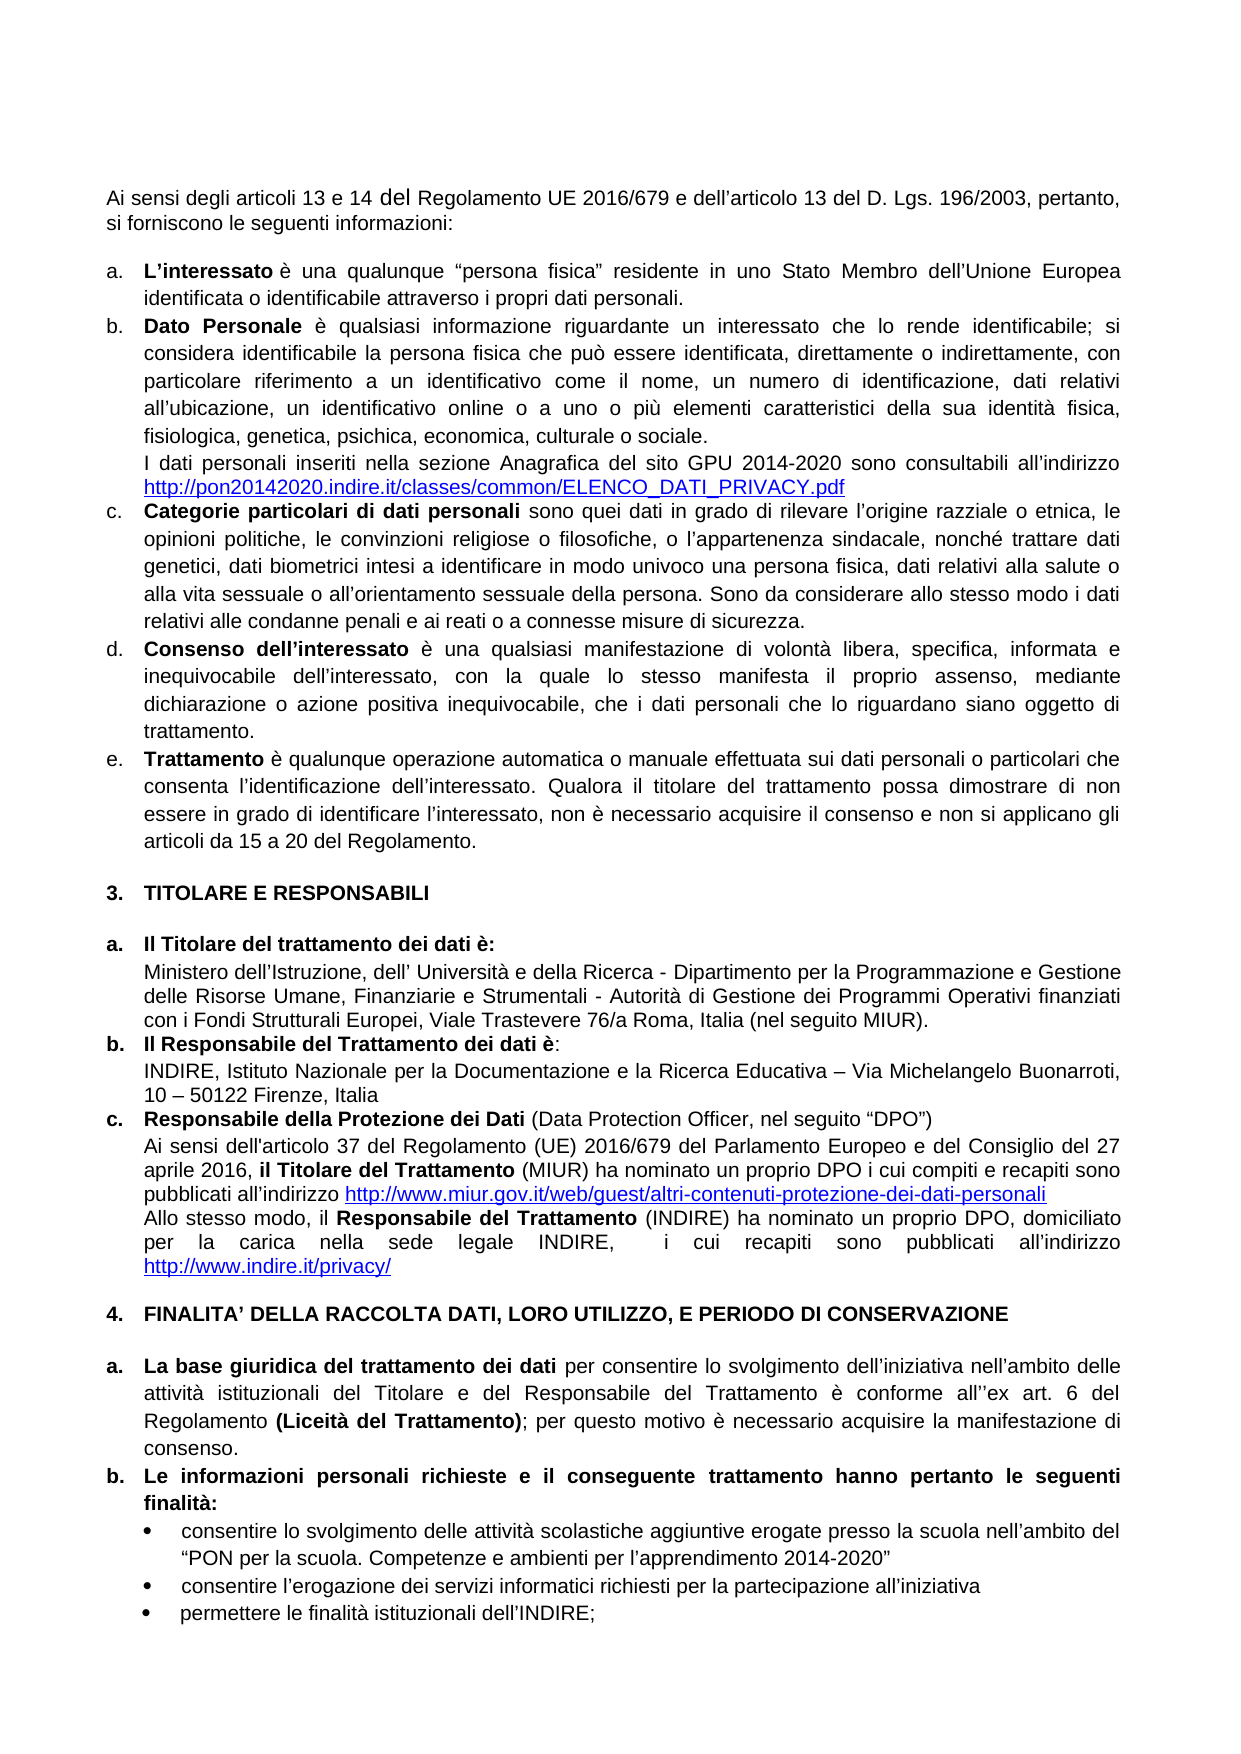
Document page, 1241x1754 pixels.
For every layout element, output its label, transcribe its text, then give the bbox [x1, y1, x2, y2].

text INDIRE, Istituto Nazionale per la Documentazione e la Ricerca Educativa – Via Michelangelo Buonarroti, 10 – 50122 Firenze, Italia [143, 1059, 1122, 1107]
list permettere le finalità istituzionali dell’INDIRE; [142, 1601, 1122, 1625]
list L’interessato è una qualunque “persona fisica” residente in uno Stato Membro dell’Unione Europea identificata o identificabile attraverso i propri dati personali. [106, 259, 1122, 310]
list Consenso dell’interessato è una qualsiasi manifestazione di volontà libera, specifica, informata e inequivocabile dell’interessato, con la quale lo stesso manifesta il proprio assenso, mediante dichiarazione o azione positiva inequivocabile, che i dati personali che lo riguardano siano oggetto di trattamento. [106, 637, 1122, 743]
text Ai sensi degli articoli 13 e 14 del Regolamento UE 2016/679 e dell’articolo 13 del D. Lgs. 196/2003, pertanto, si forniscono le seguenti informazioni: [106, 184, 1122, 235]
list Dato Personale è qualsiasi informazione riguardante un interessato che lo rende identificabile; si considera identificabile la persona fisica che può essere identificata, direttamente o indirettamente, con particolare riferimento a un identificativo come il nome, un numero di identificazione, dati relativi all’ubicazione, un identificativo online o a uno o più elementi caratteristici della sua identità fisica, fisiologica, genetica, psichica, economica, culturale o sociale. [106, 314, 1122, 448]
list Le informazioni personali richieste e il conseguente trattamento hanno pertanto le seguenti finalità: [106, 1463, 1122, 1515]
list Trattamento è qualunque operazione automatica o manuale effettuata sui dati personali o particolari che consenta l’identificazione dell’interessato. Qualora il titolare del trattamento possa dimostrare di non essere in grado di identificare l’interessato, non è necessario acquisire il consenso e non si applicano gli articoli da 15 a 20 del Regolamento. [106, 747, 1122, 853]
list Ministero dell’Istruzione, dell’ Università e della Ricerca - Dipartimento per la Programmazione e Gestione delle Risorse Umane, Finanziarie e Strumentali - Autorità di Gestione dei Programmi Operativi finanziati con i Fondi Strutturali Europei, Viale Trastevere 76/a Roma, Italia (nel seguito MIUR). [144, 959, 1122, 1031]
list Ai sensi dell'articolo 37 del Regolamento (UE) 2016/679 del Parlamento Europeo e del Consiglio del 27 aprile 2016, il Titolare del Trattamento (MIUR) ha nominato un proprio DPO i cui compiti e recapiti sono pubblicati all’indirizzo http://www.miur.gov.it/web/guest/altri-contenuti-protezione-dei-dati-personali [143, 1134, 1122, 1206]
list La base giuridica del trattamento dei dati per consentire lo svolgimento dell’iniziativa nell’ambito delle attività istituzionali del Titolare e del Responsabile del Trattamento è conforme all’’ex art. 6 del Regolamento (Liceità del Trattamento); per questo motivo è necessario acquisire la manifestazione di consenso. [106, 1353, 1122, 1460]
list Il Responsabile del Trattamento dei dati è: [106, 1031, 1122, 1055]
list I dati personali inseriti nella sezione Anagrafica del sito GPU 2014-2020 sono consultabili all’indirizzo http://pon20142020.indire.it/classes/common/ELENCO_DATI_PRIVACY.pdf [144, 451, 1122, 499]
list Allo stesso modo, il Responsabile del Trattamento (INDIRE) ha nominato un proprio DPO, domiciliato per la carica nella sede legale INDIRE, i cui recapiti sono pubblicati all’indirizzo http://www.indire.it/privacy/ [143, 1206, 1122, 1278]
list TITOLARE E RESPONSABILI [106, 881, 1122, 904]
list consentire lo svolgimento delle attività scolastiche aggiuntive erogate presso la scuola nell’ambito del “PON per la scuola. Competenze e ambienti per l’apprendimento 2014-2020” [144, 1518, 1122, 1570]
list Responsabile della Protezione dei Dati (Data Protection Officer, nel seguito “DPO”) [106, 1107, 1122, 1131]
list Categorie particolari di dati personali sono quei dati in grado di rilevare l’origine razziale o etnica, le opinioni politiche, le convinzioni religiose o filosofiche, o l’appartenenza sindacale, nonché trattare dati genetici, dati biometrici intesi a identificare in modo univoco una persona fisica, dati relativi alla salute o alla vita sessuale o all’orientamento sessuale della persona. Sono da considerare allo stesso modo i dati relativi alle condanne penali e ai reati o a connesse misure di sicurezza. [106, 499, 1122, 633]
list Il Titolare del trattamento dei dati è: [106, 932, 1122, 956]
list consentire l’erogazione dei servizi informatici richiesti per la partecipazione all’iniziativa [144, 1573, 1122, 1598]
list FINALITA’ DELLA RACCOLTA DATI, LORO UTILIZZO, E PERIODO DI CONSERVAZIONE [106, 1302, 1122, 1326]
